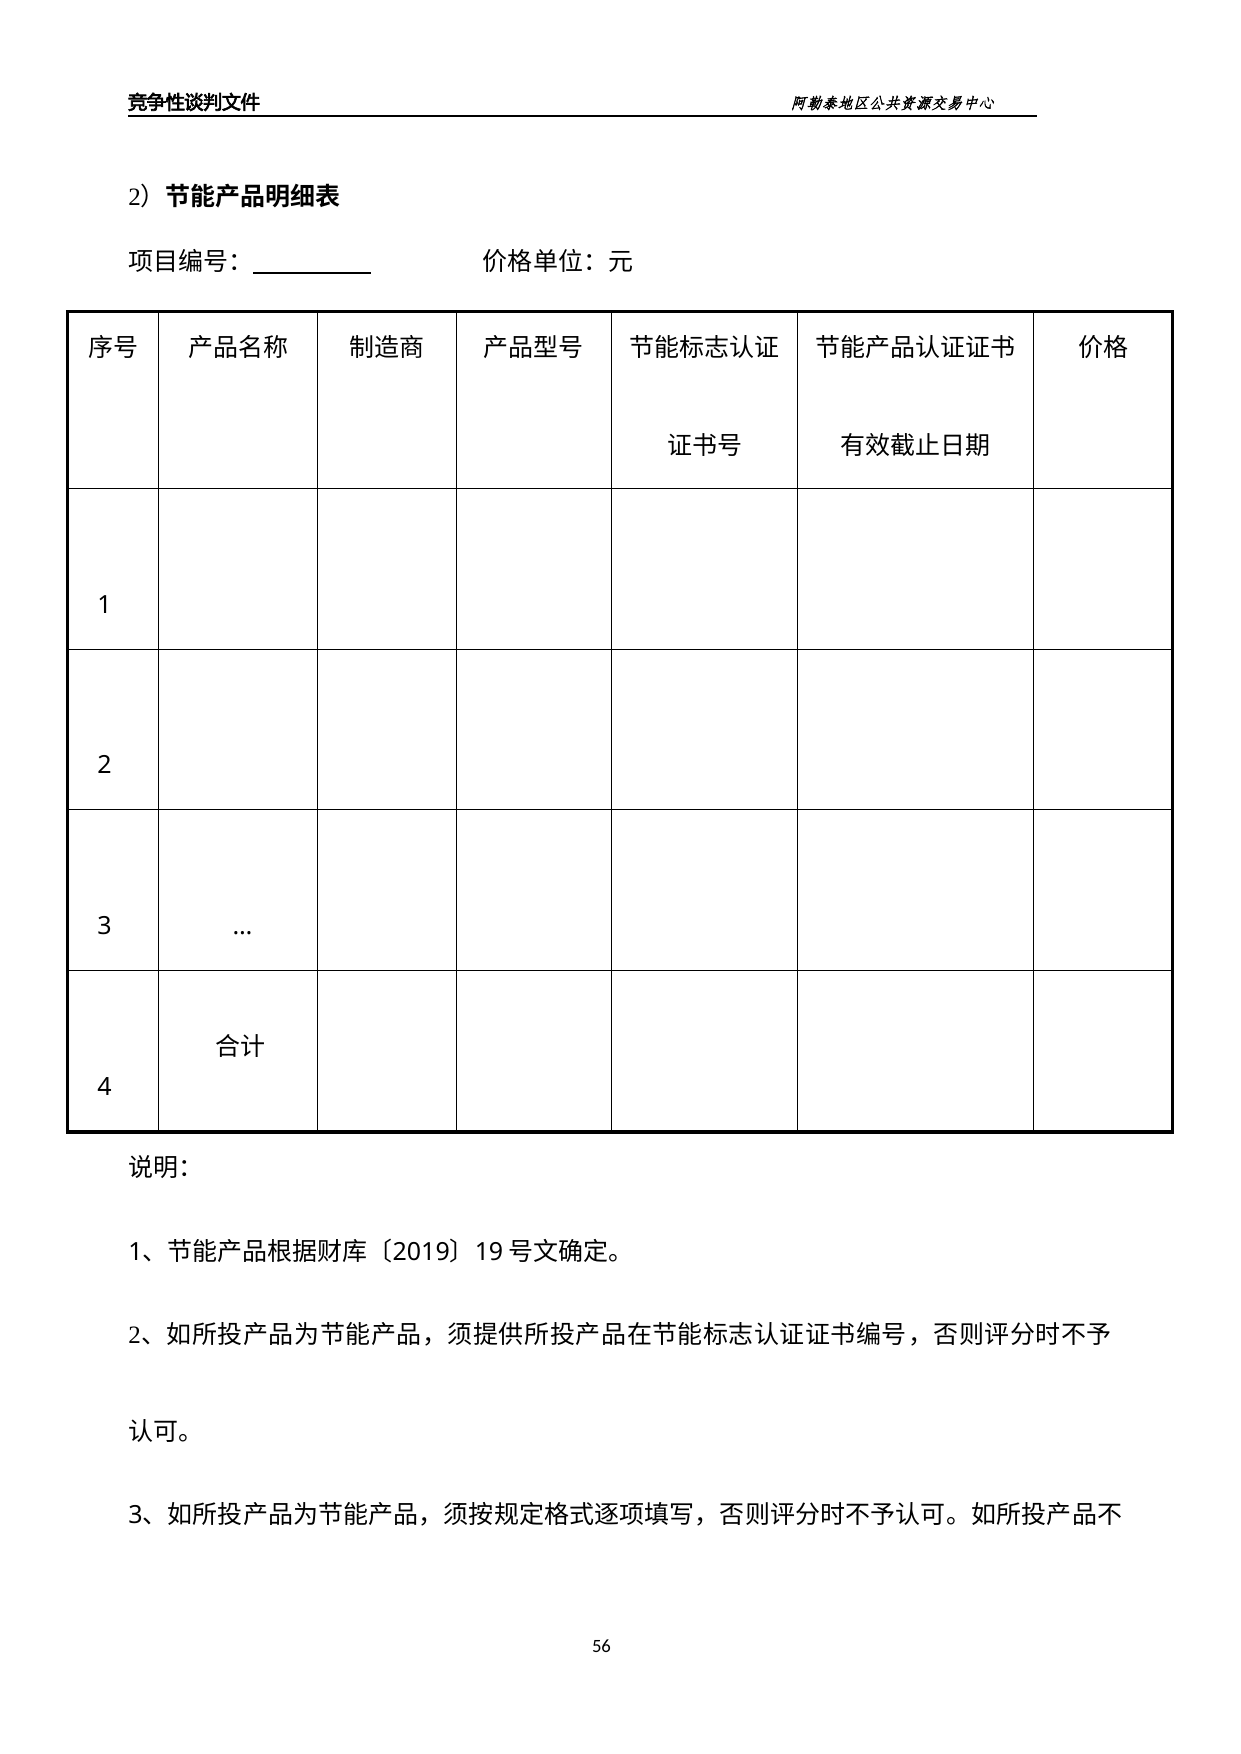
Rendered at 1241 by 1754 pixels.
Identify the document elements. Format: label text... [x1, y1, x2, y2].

table_cell [612, 810, 797, 970]
table_header 节能标志认证证书号 [612, 313, 797, 488]
table_cell [612, 971, 797, 1130]
table_cell [798, 810, 1033, 970]
table_header 产品型号 [457, 313, 611, 488]
text 2、如所投产品为节能产品，须提供所投产品在节能标志认证证书编号，否则评分时不予认可。 [128, 1300, 1112, 1462]
table_cell 合计 [159, 971, 317, 1130]
table_cell 1 [69, 489, 158, 649]
table_cell 2 [69, 650, 158, 809]
table_cell [1034, 650, 1171, 809]
table_cell [1034, 810, 1171, 970]
table_cell [318, 971, 456, 1130]
table_cell 3 [69, 810, 158, 970]
table_cell … [159, 810, 317, 970]
table_cell [457, 650, 611, 809]
table_cell [612, 489, 797, 649]
table_cell [457, 971, 611, 1130]
text 项目编号： 价格单位：元 [128, 227, 1112, 292]
table_header 序号 [69, 313, 158, 488]
table_cell [1034, 971, 1171, 1130]
table_cell [318, 489, 456, 649]
table_cell [159, 650, 317, 809]
table_cell [798, 489, 1033, 649]
table_header 节能产品认证证书有效截止日期 [798, 313, 1033, 488]
table_cell [318, 810, 456, 970]
table_header 价格 [1034, 313, 1171, 488]
table_cell [457, 810, 611, 970]
text 说明： [128, 1134, 1122, 1198]
table_cell 4 [69, 971, 158, 1130]
table_cell [612, 650, 797, 809]
text 2）节能产品明细表 [128, 162, 1112, 227]
text 1、节能产品根据财库〔2019〕19号文确定。 [128, 1217, 1122, 1282]
table_cell [159, 489, 317, 649]
table_cell [798, 971, 1033, 1130]
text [128, 1480, 1122, 1545]
table_cell [457, 489, 611, 649]
table_cell [1034, 489, 1171, 649]
table_cell [798, 650, 1033, 809]
table_header 产品名称 [159, 313, 317, 488]
table_cell [318, 650, 456, 809]
table_header 制造商 [318, 313, 456, 488]
